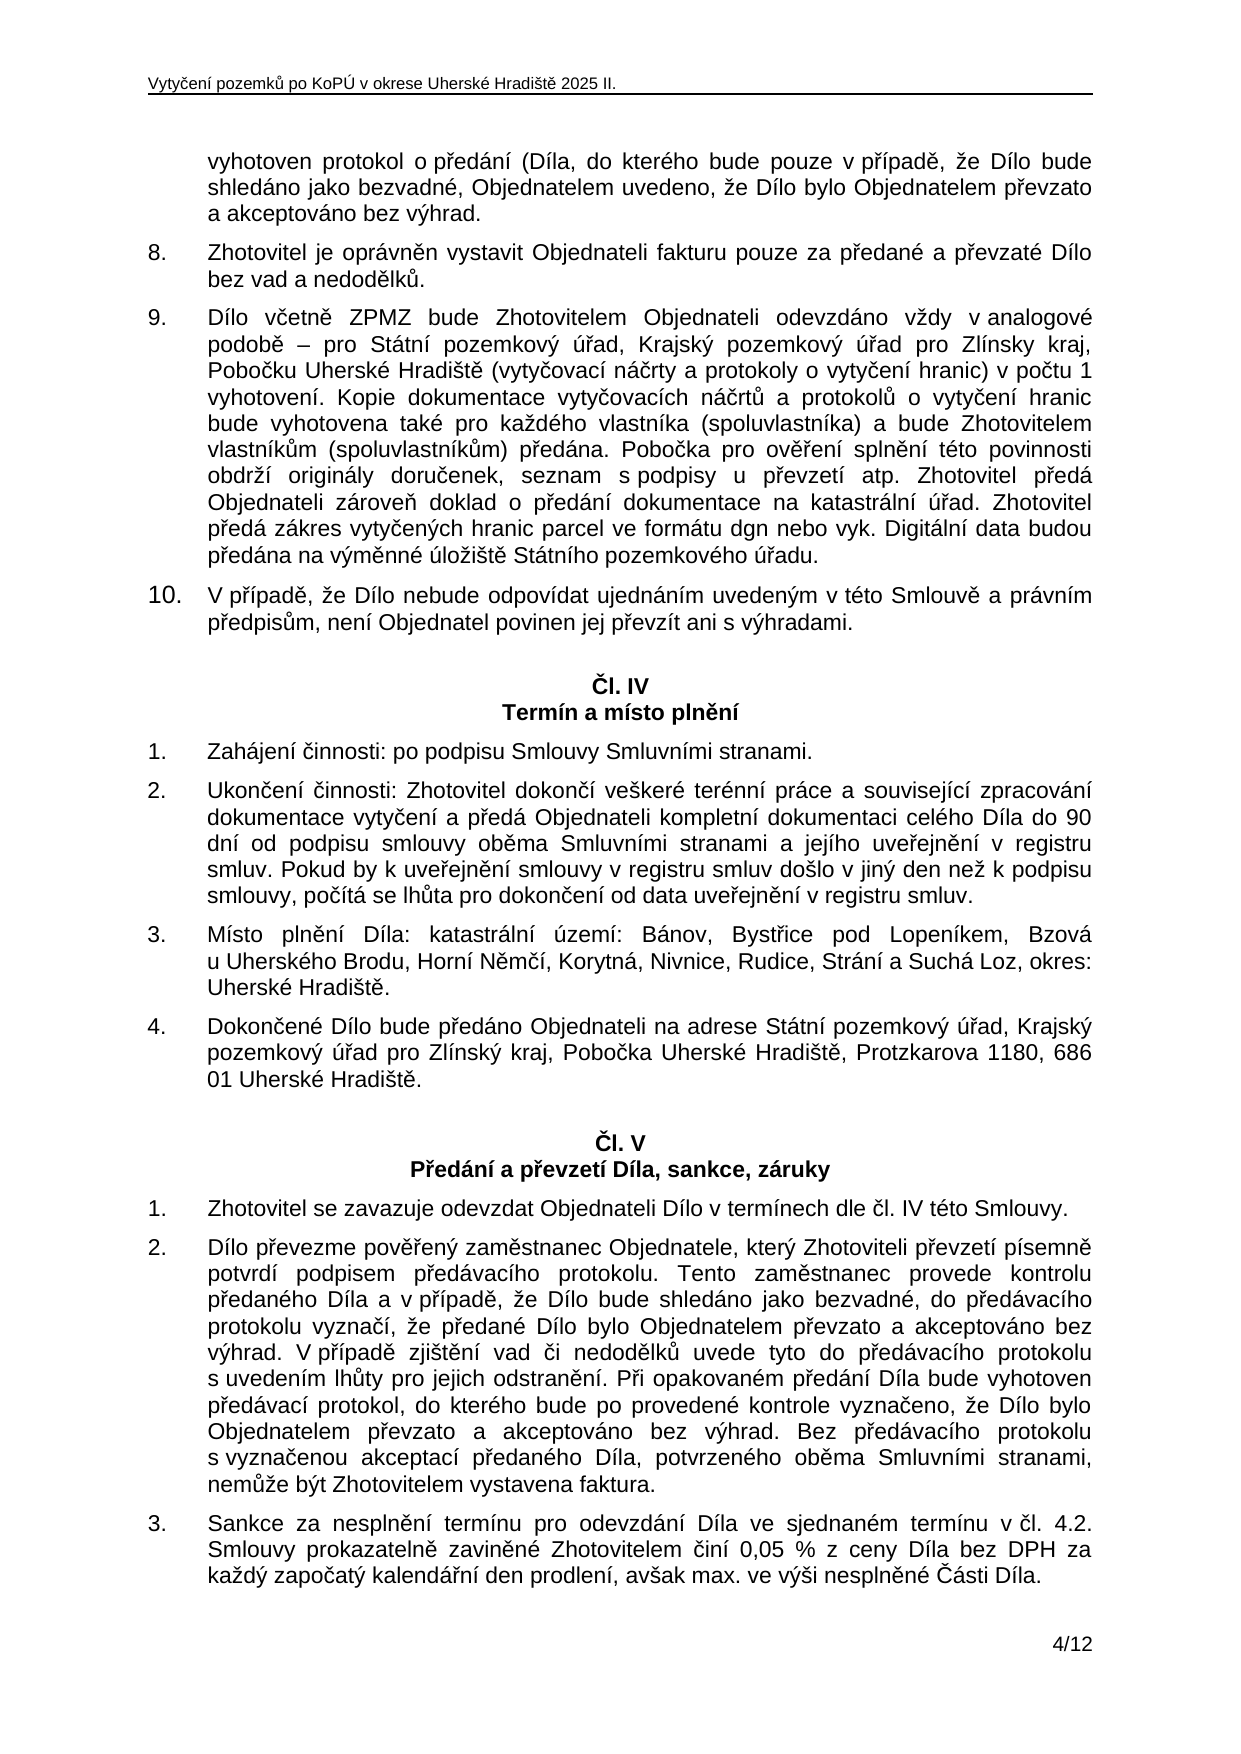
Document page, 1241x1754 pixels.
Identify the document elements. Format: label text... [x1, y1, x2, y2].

subtitle Předání a převzetí Díla, sankce, záruky [148, 1156, 1093, 1182]
subtitle Čl. IV [148, 673, 1093, 699]
list Zhotovitel se zavazuje odevzdat Objednateli Dílo v termínech dle čl. IV této Smlouvy. [148, 1195, 1093, 1221]
list Zahájení činnosti: po podpisu Smlouvy Smluvními stranami. [148, 738, 1093, 764]
list Ukončení činnosti: Zhotovitel dokončí veškeré terénní práce a související zpracování dokumentace vytyčení a předá Objednateli kompletní dokumentaci celého Díla do 90 dní od podpisu smlouvy oběma Smluvními stranami a jejího uveřejnění v registru smluv. Pokud by k uveřejnění smlouvy v registru smluv došlo v jiný den než k podpisu smlouvy, počítá se lhůta pro dokončení od data uveřejnění v registru smluv. [147, 777, 1093, 909]
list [148, 148, 1093, 227]
list Sankce za nesplnění termínu pro odevzdání Díla ve sjednaném termínu v čl. 4.2. Smlouvy prokazatelně zaviněné Zhotovitelem činí 0,05 % z ceny Díla bez DPH za každý započatý kalendářní den prodlení, avšak max. ve výši nesplněné Části Díla. [148, 1509, 1093, 1589]
subtitle Čl. V [148, 1129, 1093, 1156]
list Zhotovitel je oprávněn vystavit Objednateli fakturu pouze za předané a převzaté Dílo bez vad a nedodělků. [148, 239, 1093, 292]
list Dílo včetně ZPMZ bude Zhotovitelem Objednateli odevzdáno vždy v analogové podobě – pro Státní pozemkový úřad, Krajský pozemkový úřad pro Zlínsky kraj, Pobočku Uherské Hradiště (vytyčovací náčrty a protokoly o vytyčení hranic) v počtu 1 vyhotovení. Kopie dokumentace vytyčovacích náčrtů a protokolů o vytyčení hranic bude vyhotovena také pro každého vlastníka (spoluvlastníka) a bude Zhotovitelem vlastníkům (spoluvlastníkům) předána. Pobočka pro ověření splnění této povinnosti obdrží originály doručenek, seznam s podpisy u převzetí atp. Zhotovitel předá Objednateli zároveň doklad o předání dokumentace na katastrální úřad. Zhotovitel předá zákres vytyčených hranic parcel ve formátu dgn nebo vyk. Digitální data budou předána na výměnné úložiště Státního pozemkového úřadu. [148, 304, 1093, 568]
list V případě, že Dílo nebude odpovídat ujednáním uvedeným v této Smlouvě a právním předpisům, není Objednatel povinen jej převzít ani s výhradami. [148, 580, 1093, 636]
list Místo plnění Díla: katastrální území: Bánov, Bystřice pod Lopeníkem, Bzová u Uherského Brodu, Horní Němčí, Korytná, Nivnice, Rudice, Strání a Suchá Loz, okres: Uherské Hradiště. [147, 921, 1093, 1000]
list Dílo převezme pověřený zaměstnanec Objednatele, který Zhotoviteli převzetí písemně potvrdí podpisem předávacího protokolu. Tento zaměstnanec provede kontrolu předaného Díla a v případě, že Dílo bude shledáno jako bezvadné, do předávacího protokolu vyznačí, že předané Dílo bylo Objednatelem převzato a akceptováno bez výhrad. V případě zjištění vad či nedodělků uvede tyto do předávacího protokolu s uvedením lhůty pro jejich odstranění. Při opakovaném předání Díla bude vyhotoven předávací protokol, do kterého bude po provedené kontrole vyznačeno, že Dílo bylo Objednatelem převzato a akceptováno bez výhrad. Bez předávacího protokolu s vyznačenou akceptací předaného Díla, potvrzeného oběma Smluvními stranami, nemůže být Zhotovitelem vystavena faktura. [148, 1233, 1093, 1497]
subtitle Termín a místo plnění [148, 699, 1093, 726]
list Dokončené Dílo bude předáno Objednateli na adrese Státní pozemkový úřad, Krajský pozemkový úřad pro Zlínský kraj, Pobočka Uherské Hradiště, Protzkarova 1180, 686 01 Uherské Hradiště. [147, 1013, 1093, 1092]
